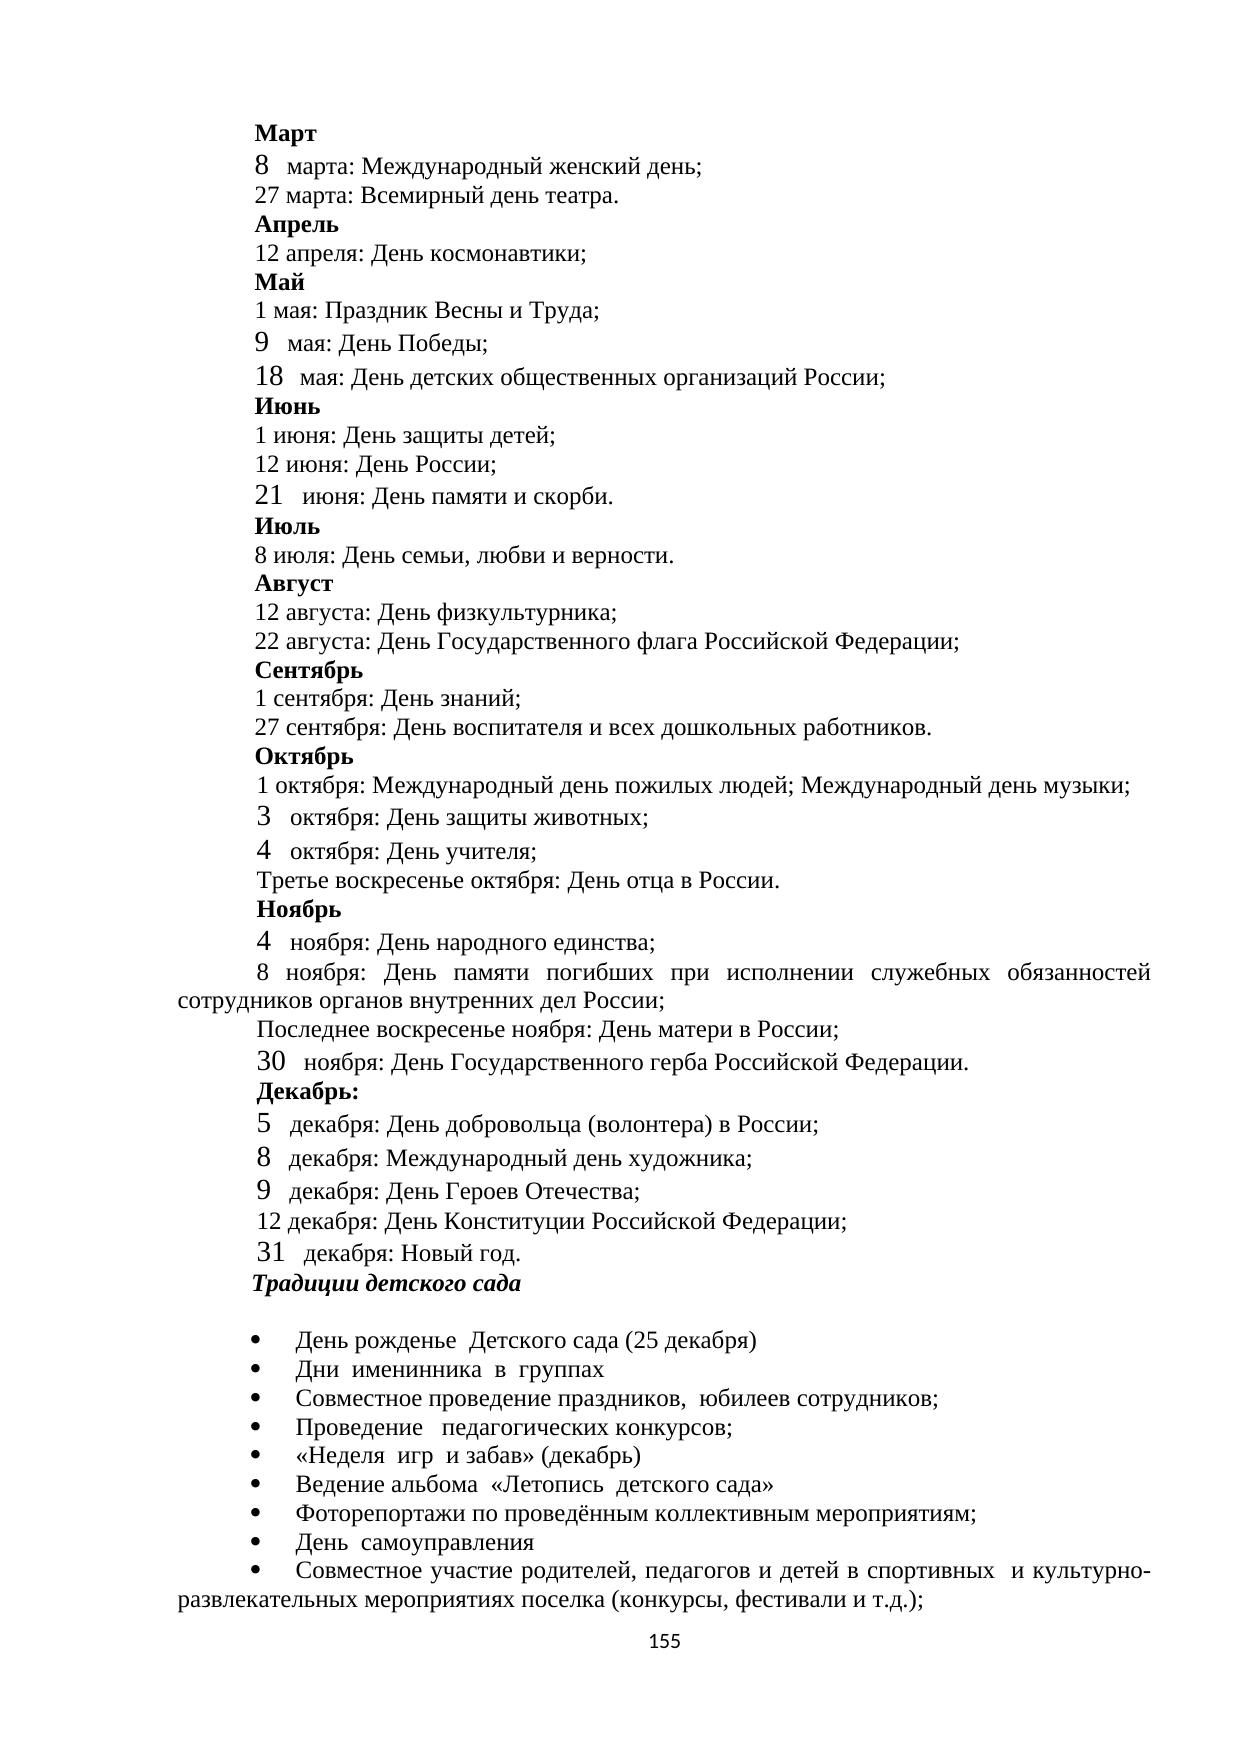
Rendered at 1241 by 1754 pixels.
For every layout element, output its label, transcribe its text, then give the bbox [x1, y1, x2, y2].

list Ведение альбома «Летопись детского сада» [177, 1469, 1152, 1498]
list декабря: День Героев Отечества; [177, 1172, 1152, 1206]
list «Неделя игр и забав» (декабрь) [177, 1441, 1152, 1469]
text 12 августа: День физкультурника; [177, 597, 1152, 626]
text Ноябрь [177, 894, 1152, 923]
text 12 июня: День России; [177, 449, 1152, 477]
list ноября: День народного единства; [177, 923, 1152, 957]
text Июль [177, 511, 1152, 540]
text 1 октября: Международный день пожилых людей; Международный день музыки; [177, 770, 1152, 798]
list декабря: Международный день художника; [177, 1139, 1152, 1172]
text Май [177, 267, 1152, 295]
text 8 ноября: День памяти погибших при исполнении служебных обязанностей сотрудников органов внутренних дел России; [177, 957, 1152, 1014]
text 12 декабря: День Конституции Российской Федерации; [177, 1206, 1152, 1234]
list октября: День защиты животных; [177, 798, 1152, 832]
list Фоторепортажи по проведённым коллективным мероприятиям; [177, 1498, 1152, 1527]
list июня: День памяти и скорби. [177, 477, 1152, 511]
list День самоуправления [177, 1527, 1152, 1556]
text 27 сентября: День воспитателя и всех дошкольных работников. [177, 712, 1152, 741]
text Июнь [177, 391, 1152, 420]
text Последнее воскресенье ноября: День матери в России; [177, 1014, 1152, 1043]
text Третье воскресенье октября: День отца в России. [177, 866, 1152, 894]
text Апрель [177, 209, 1152, 238]
list Дни именинника в группах [177, 1354, 1152, 1383]
text Март [177, 118, 1152, 147]
text Декабрь: [177, 1076, 1152, 1105]
list ноября: День Государственного герба Российской Федерации. [177, 1043, 1152, 1076]
list Проведение педагогических конкурсов; [177, 1412, 1152, 1441]
subtitle Традиции детского сада [177, 1268, 1152, 1297]
text Август [177, 568, 1152, 597]
list мая: День детских общественных организаций России; [177, 358, 1152, 391]
list Совместное проведение праздников, юбилеев сотрудников; [177, 1383, 1152, 1412]
list октября: День учителя; [177, 832, 1152, 866]
text 12 апреля: День космонавтики; [177, 238, 1152, 267]
text 1 мая: Праздник Весны и Труда; [177, 295, 1152, 324]
list мая: День Победы; [177, 324, 1152, 358]
list декабря: Новый год. [177, 1234, 1152, 1268]
list Совместное участие родителей, педагогов и детей в спортивных и культурно-развлекательных мероприятиях поселка (конкурсы, фестивали и т.д.); [177, 1556, 1152, 1613]
text 22 августа: День Государственного флага Российской Федерации; [177, 626, 1152, 655]
list День рожденье Детского сада (25 декабря) [177, 1326, 1152, 1354]
text 1 июня: День защиты детей; [177, 420, 1152, 449]
text 27 марта: Всемирный день театра. [177, 180, 1152, 209]
list декабря: День добровольца (волонтера) в России; [177, 1105, 1152, 1139]
text 8 июля: День семьи, любви и верности. [177, 540, 1152, 568]
text 1 сентября: День знаний; [177, 683, 1152, 712]
text Октябрь [177, 741, 1152, 770]
list марта: Международный женский день; [177, 147, 1152, 180]
text Сентябрь [177, 655, 1152, 683]
